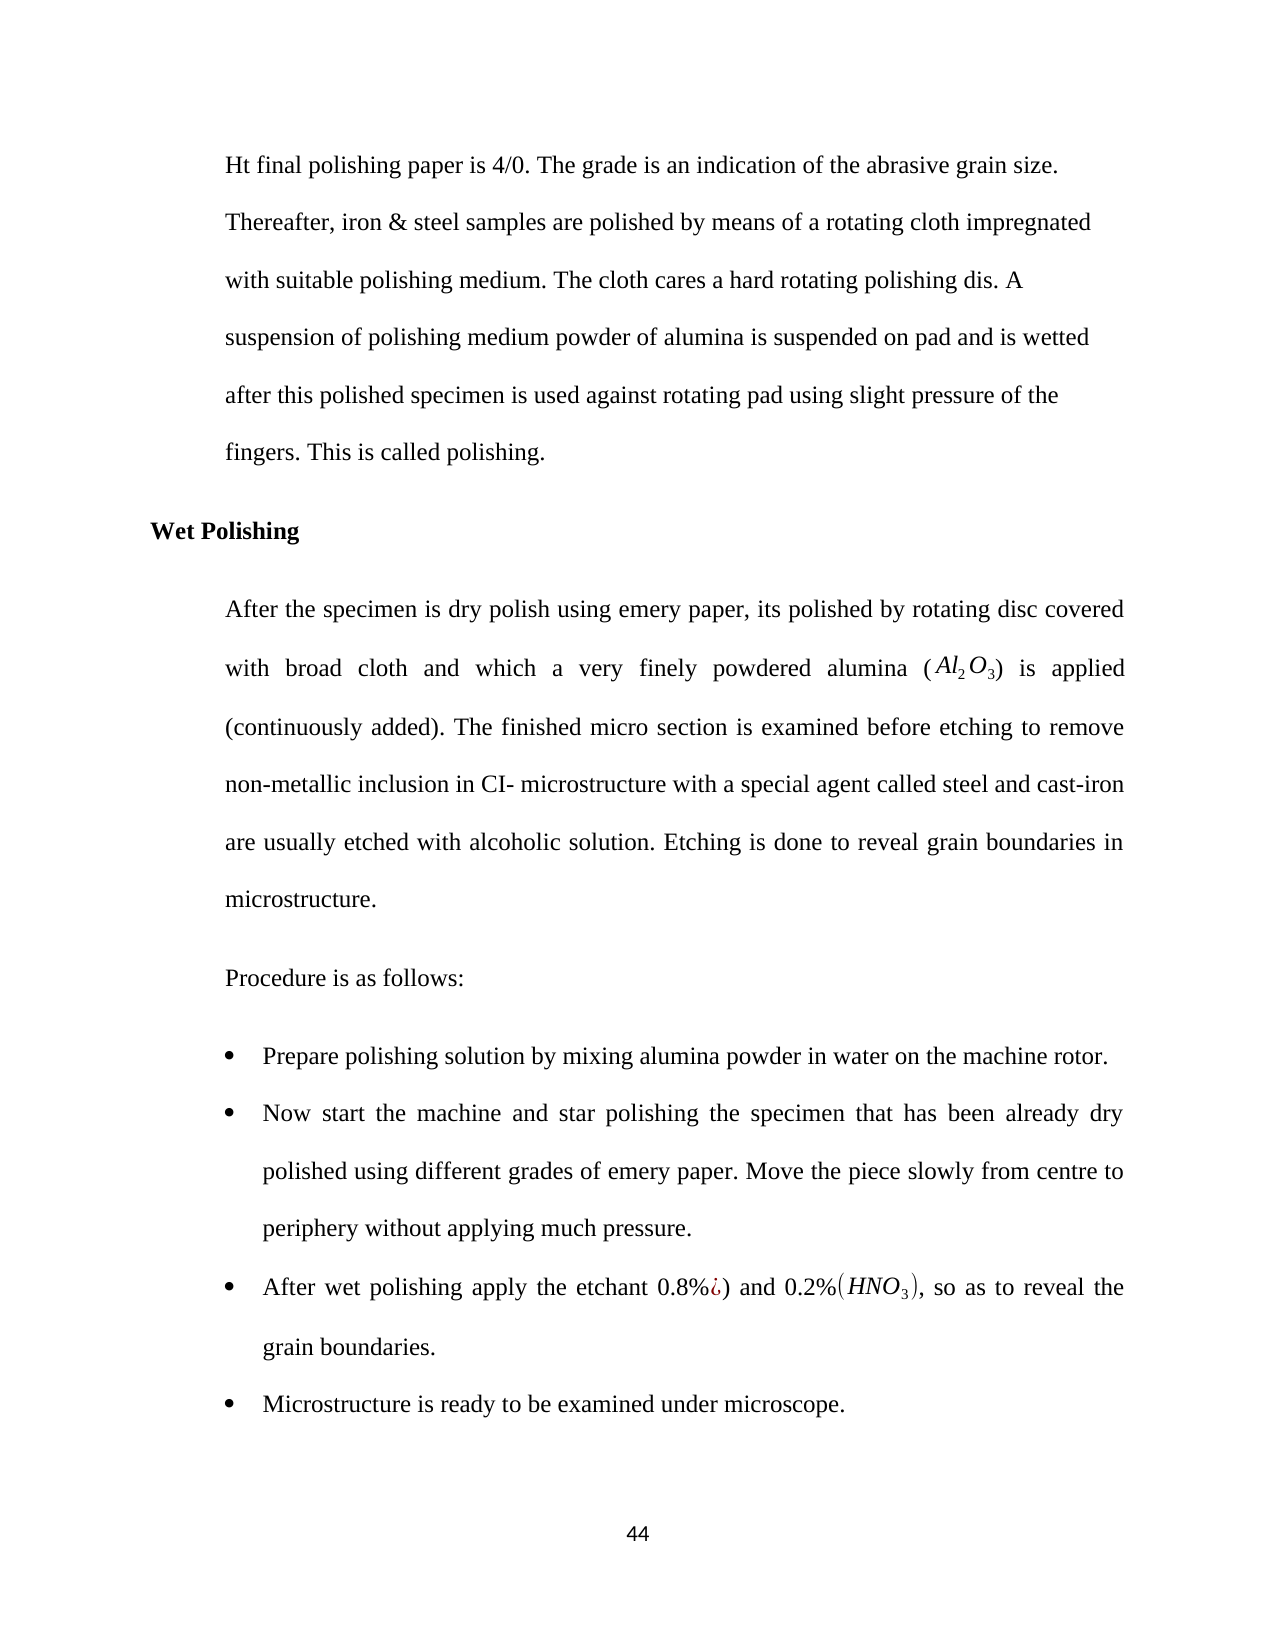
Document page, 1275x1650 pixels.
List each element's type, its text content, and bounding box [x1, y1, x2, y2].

list After wet polishing apply the etchant 0.8%) and 0.2%, so as to reveal the grain boundaries. [225, 1271, 1125, 1360]
list Microstructure is ready to be examined under microscope. [225, 1389, 1125, 1418]
text After the specimen is dry polish using emery paper, its polished by rotating disc covered with broad cloth and which a very finely powdered alumina () is applied (continuously added). The finished micro section is examined before etching to remove non-metallic inclusion in CI- microstructure with a special agent called steel and cast-iron are usually etched with alcoholic solution. Etching is done to reveal grain boundaries in microstructure. [225, 594, 1125, 913]
text Ht final polishing paper is 4/0. The grade is an indication of the abrasive grain size. Thereafter, iron & steel samples are polished by means of a rotating cloth impregnated with suitable polishing medium. The cloth cares a hard rotating polishing dis. A suspension of polishing medium powder of alumina is suspended on pad and is wetted after this polished specimen is used against rotating pad using slight pressure of the fingers. This is called polishing. [225, 150, 1125, 466]
text Procedure is as follows: [150, 963, 1125, 991]
list Now start the machine and star polishing the specimen that has been already dry polished using different grades of emery paper. Move the piece slowly from centre to periphery without applying much pressure. [225, 1098, 1125, 1242]
text Wet Polishing [150, 516, 1125, 544]
list Prepare polishing solution by mixing alumina powder in water on the machine rotor. [225, 1041, 1125, 1070]
